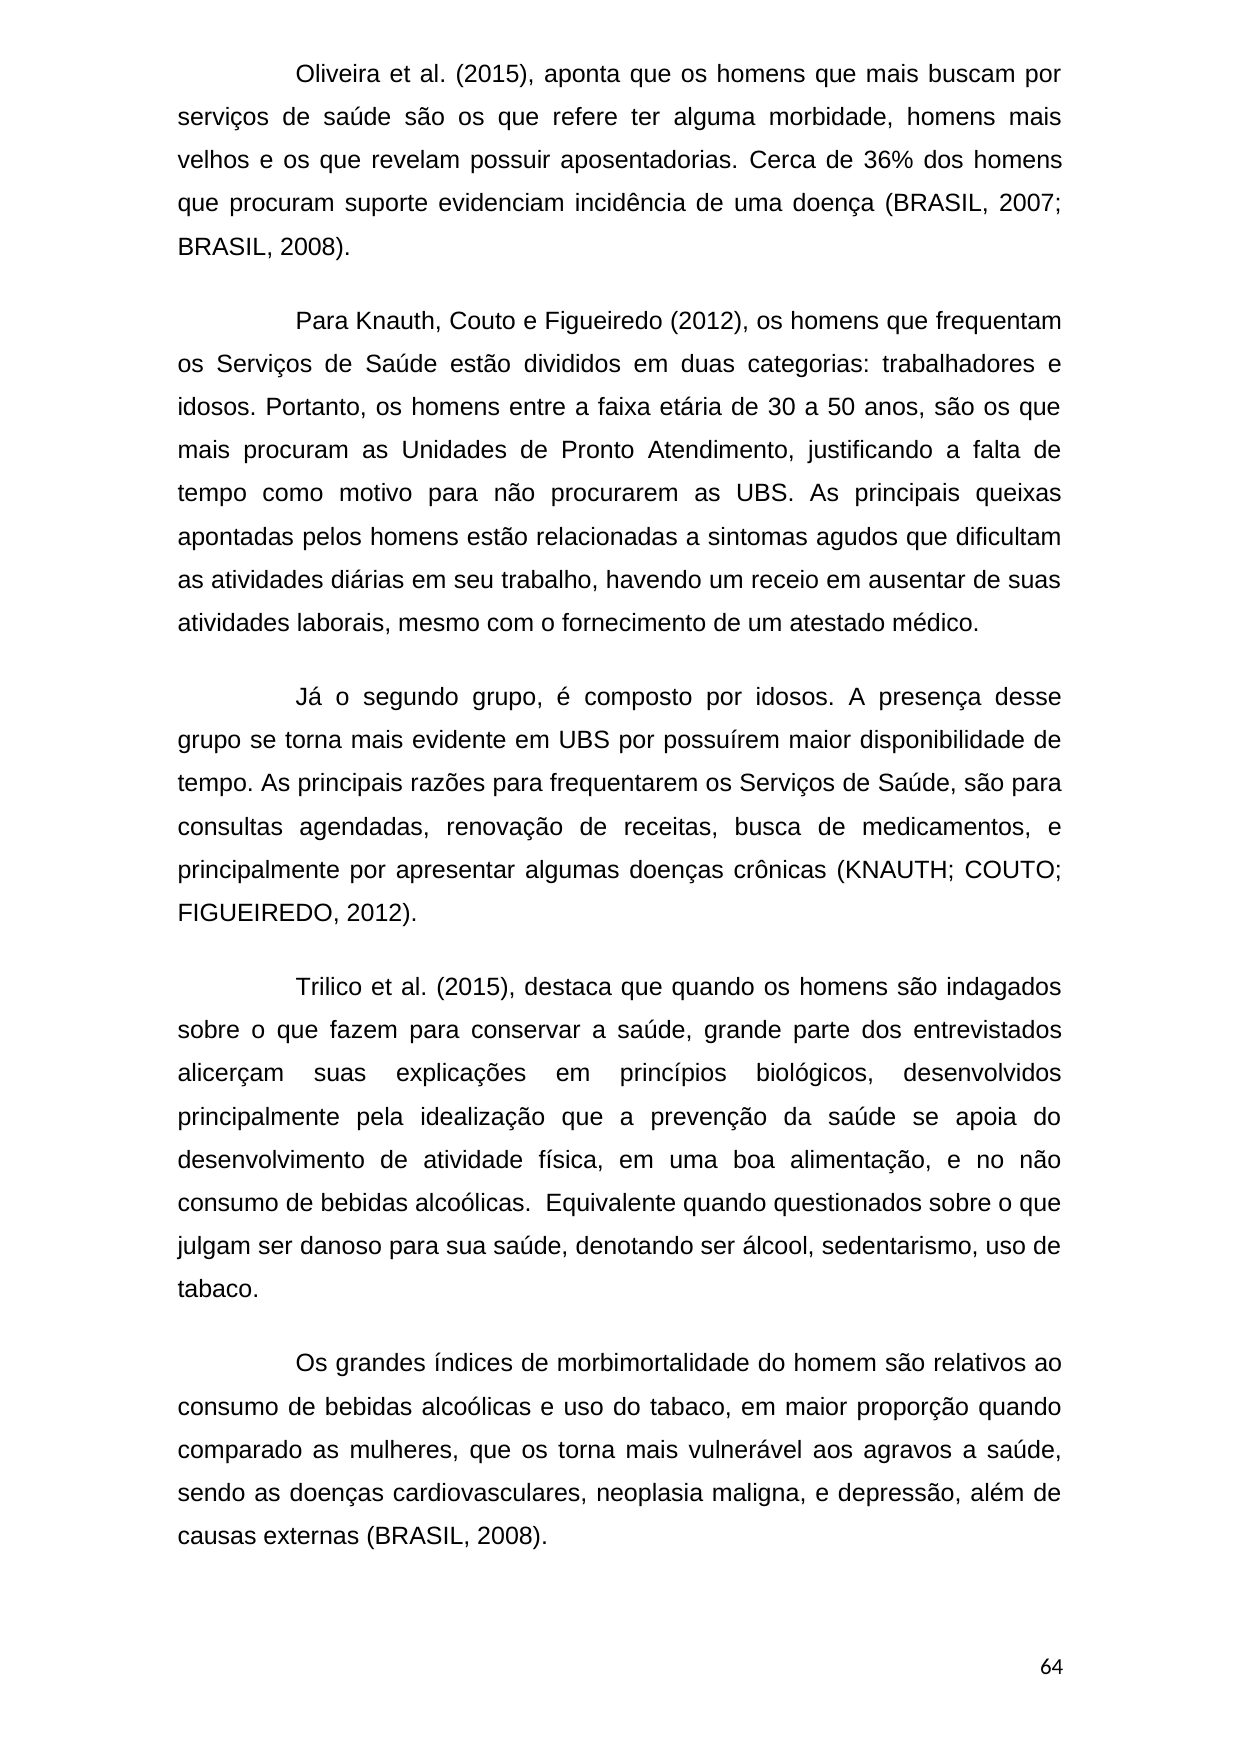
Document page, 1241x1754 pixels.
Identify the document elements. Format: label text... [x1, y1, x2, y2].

text Trilico et al. (2015), destaca que quando os homens são indagados sobre o que fazem para conservar a saúde, grande parte dos entrevistados alicerçam suas explicações em princípios biológicos, desenvolvidos principalmente pela idealização que a prevenção da saúde se apoia do desenvolvimento de atividade física, em uma boa alimentação, e no não consumo de bebidas alcoólicas. Equivalente quando questionados sobre o que julgam ser danoso para sua saúde, denotando ser álcool, sedentarismo, uso de tabaco. [177, 972, 1063, 1303]
text Oliveira et al. (2015), aponta que os homens que mais buscam por serviços de saúde são os que refere ter alguma morbidade, homens mais velhos e os que revelam possuir aposentadorias. Cerca de 36% dos homens que procuram suporte evidenciam incidência de uma doença (BRASIL, 2007; BRASIL, 2008). [177, 59, 1063, 102]
text Já o segundo grupo, é composto por idosos. A presença desse grupo se torna mais evidente em UBS por possuírem maior disponibilidade de tempo. As principais razões para frequentarem os Serviços de Saúde, são para consultas agendadas, renovação de receitas, busca de medicamentos, e principalmente por apresentar algumas doenças crônicas (KNAUTH; COUTO; FIGUEIREDO, 2012). [177, 682, 1063, 927]
text Oliveira et al. (2015), aponta que os homens que mais buscam por serviços de saúde são os que refere ter alguma morbidade, homens mais velhos e os que revelam possuir aposentadorias. Cerca de 36% dos homens que procuram suporte evidenciam incidência de uma doença (BRASIL, 2007; BRASIL, 2008). [177, 131, 1063, 260]
text Os grandes índices de morbimortalidade do homem são relativos ao consumo de bebidas alcoólicas e uso do tabaco, em maior proporção quando comparado as mulheres, que os torna mais vulnerável aos agravos a saúde, sendo as doenças cardiovasculares, neoplasia maligna, e depressão, além de causas externas (BRASIL, 2008). [177, 1348, 1063, 1550]
text Para Knauth, Couto e Figueiredo (2012), os homens que frequentam os Serviços de Saúde estão divididos em duas categorias: trabalhadores e idosos. Portanto, os homens entre a faixa etária de 30 a 50 anos, são os que mais procuram as Unidades de Pronto Atendimento, justificando a falta de tempo como motivo para não procurarem as UBS. As principais queixas apontadas pelos homens estão relacionadas a sintomas agudos que dificultam as atividades diárias em seu trabalho, havendo um receio em ausentar de suas atividades laborais, mesmo com o fornecimento de um atestado médico. [177, 306, 1063, 637]
